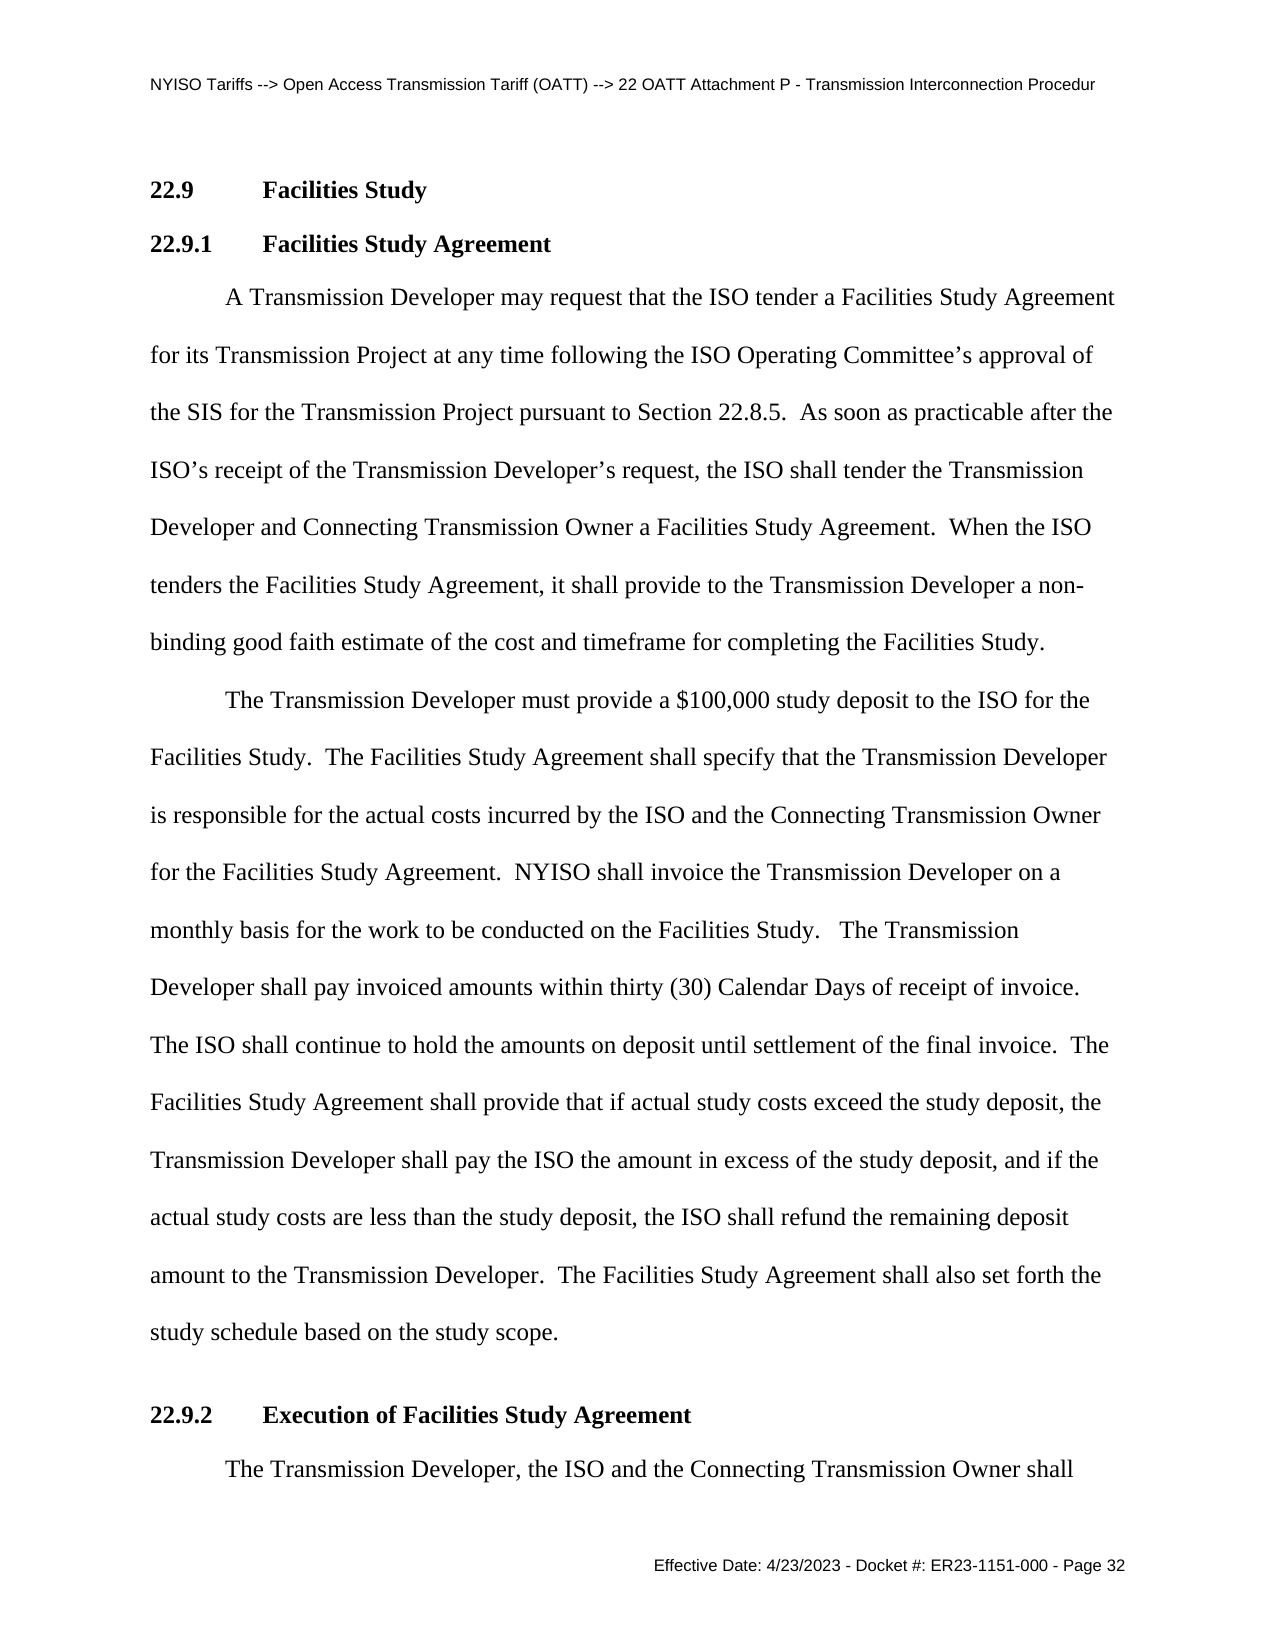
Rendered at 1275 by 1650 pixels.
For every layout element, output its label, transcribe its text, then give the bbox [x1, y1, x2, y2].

text A Transmission Developer may request that the ISO tender a Facilities Study Agreement for its Transmission Project at any time following the ISO Operating Committee’s approval of the SIS for the Transmission Project pursuant to Section 22.8.5. As soon as practicable after the ISO’s receipt of the Transmission Developer’s request, the ISO shall tender the Transmission Developer and Connecting Transmission Owner a Facilities Study Agreement. When the ISO tenders the Facilities Study Agreement, it shall provide to the Transmission Developer a non-binding good faith estimate of the cost and timeframe for completing the Facilities Study. [150, 282, 1125, 656]
text The Transmission Developer must provide a $100,000 study deposit to the ISO for the Facilities Study. The Facilities Study Agreement shall specify that the Transmission Developer is responsible for the actual costs incurred by the ISO and the Connecting Transmission Owner for the Facilities Study Agreement. NYISO shall invoice the Transmission Developer on a monthly basis for the work to be conducted on the Facilities Study. The Transmission Developer shall pay invoiced amounts within thirty (30) Calendar Days of receipt of invoice. The ISO shall continue to hold the amounts on deposit until settlement of the final invoice. The Facilities Study Agreement shall provide that if actual study costs exceed the study deposit, the Transmission Developer shall pay the ISO the amount in excess of the study deposit, and if the actual study costs are less than the study deposit, the ISO shall refund the remaining deposit amount to the Transmission Developer. The Facilities Study Agreement shall also set forth the study schedule based on the study scope. [150, 685, 1125, 1346]
subtitle 22.9.2 Execution of Facilities Study Agreement [150, 1400, 1059, 1429]
subtitle 22.9.1 Facilities Study Agreement [150, 229, 1059, 257]
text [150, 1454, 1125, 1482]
subtitle 22.9 Facilities Study [150, 175, 1123, 204]
